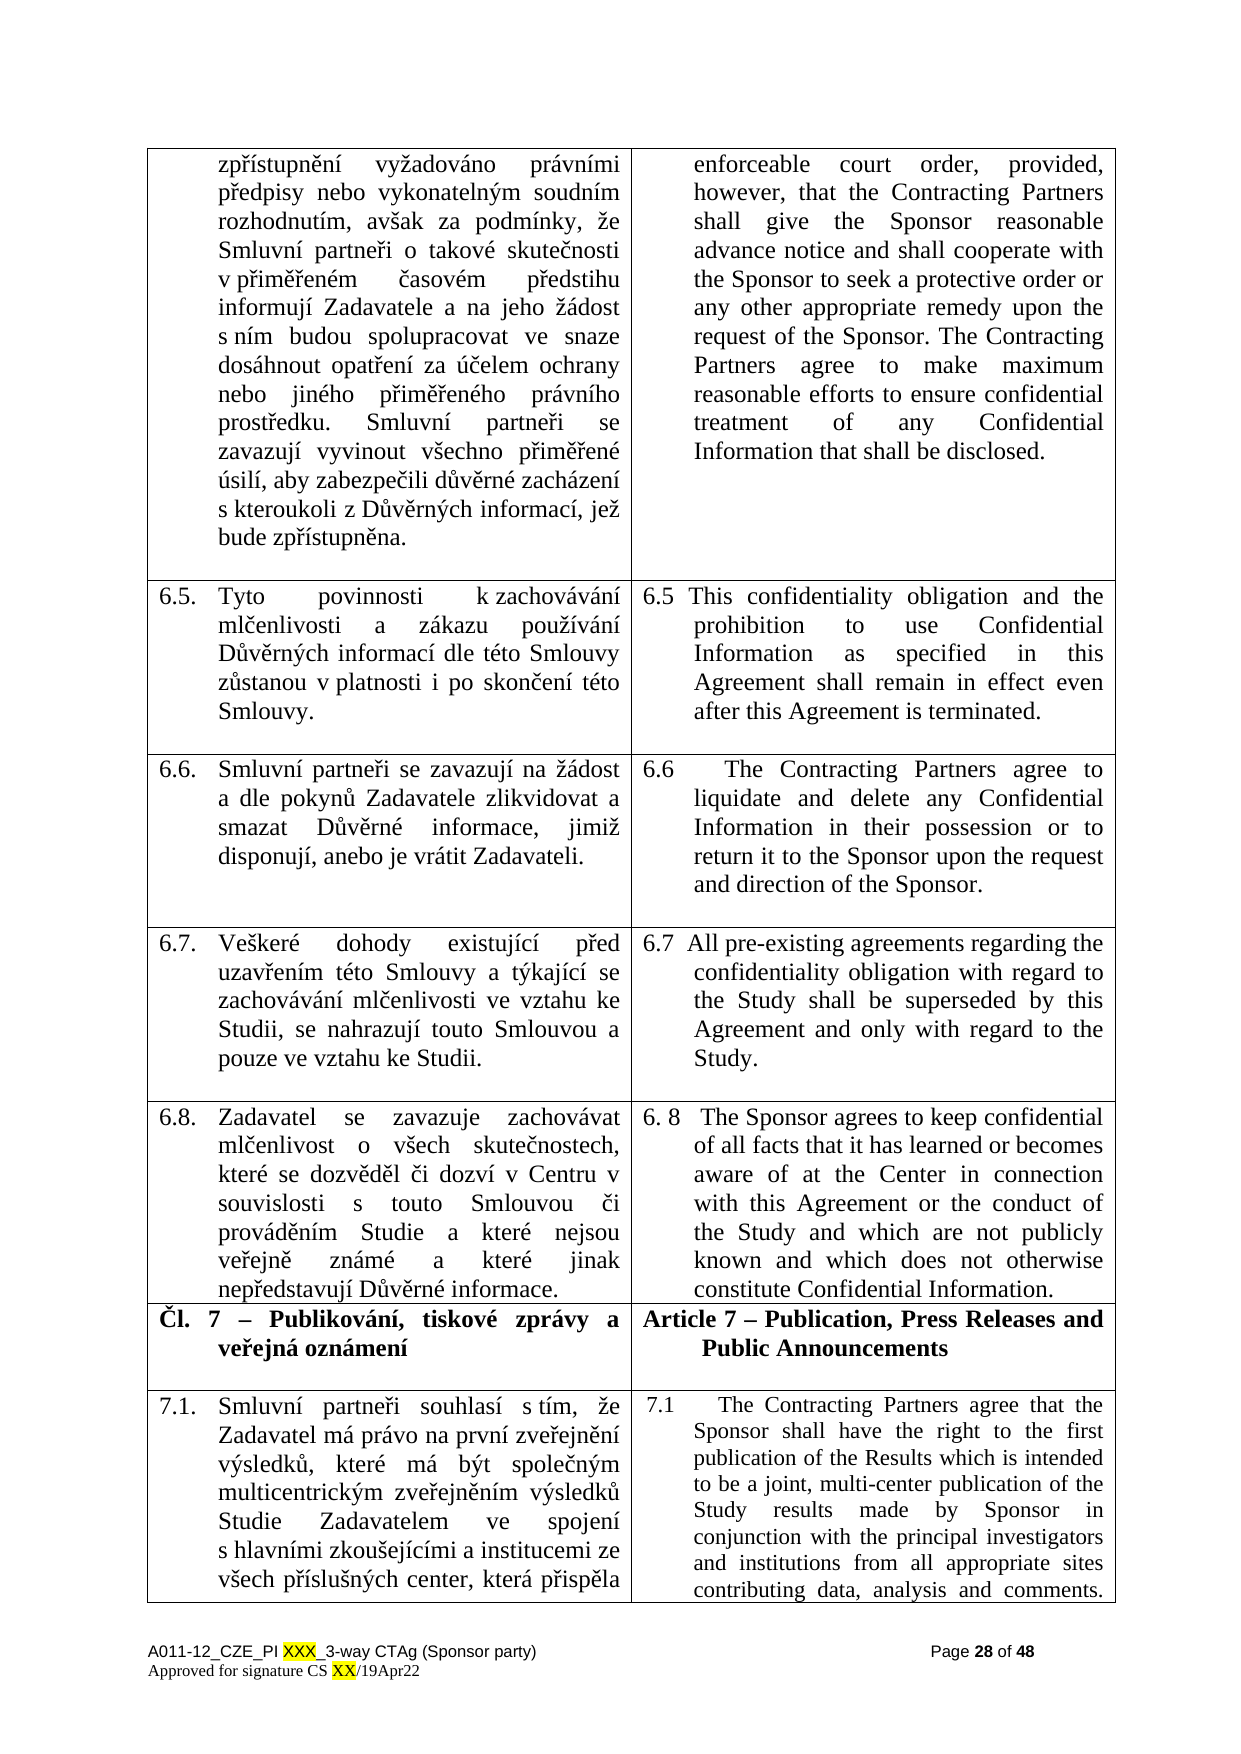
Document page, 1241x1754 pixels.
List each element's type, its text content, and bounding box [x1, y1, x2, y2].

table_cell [632, 149, 1115, 580]
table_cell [632, 1391, 1115, 1602]
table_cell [148, 149, 631, 580]
table_cell 6.6 The Contracting Partners agree to liquidate and delete any Confidential Information in their possession or to return it to the Sponsor upon the request and direction of the Sponsor. [632, 755, 1115, 927]
table_cell Veškeré dohody existující před uzavřením této Smlouvy a týkající se zachovávání mlčenlivosti ve vztahu ke Studii, se nahrazují touto Smlouvou a pouze ve vztahu ke Studii. [148, 928, 631, 1101]
table_cell 6.7 All pre-existing agreements regarding the confidentiality obligation with regard to the Study shall be superseded by this Agreement and only with regard to the Study. [632, 928, 1115, 1101]
table_cell Smluvní partneři se zavazují na žádost a dle pokynů Zadavatele zlikvidovat a smazat Důvěrné informace, jimiž disponují, anebo je vrátit Zadavateli. [148, 755, 631, 927]
table_cell Tyto povinnosti k zachovávání mlčenlivosti a zákazu používání Důvěrných informací dle této Smlouvy zůstanou v platnosti i po skončení této Smlouvy. [148, 581, 631, 753]
table_cell 6. 8 The Sponsor agrees to keep confidential of all facts that it has learned or becomes aware of at the Center in connection with this Agreement or the conduct of the Study and which are not publicly known and which does not otherwise constitute Confidential Information. [632, 1102, 1115, 1303]
table_cell Zadavatel se zavazuje zachovávat mlčenlivost o všech skutečnostech, které se dozvěděl či dozví v Centru v souvislosti s touto Smlouvou či prováděním Studie a které nejsou veřejně známé a které jinak nepředstavují Důvěrné informace. [148, 1102, 631, 1303]
table_cell Čl. 7 – Publikování, tiskové zprávy a veřejná oznámení [148, 1304, 631, 1390]
table_cell Article 7 – Publication, Press Releases and Public Announcements [632, 1304, 1115, 1390]
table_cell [148, 1391, 631, 1602]
table_cell 6.5 This confidentiality obligation and the prohibition to use Confidential Information as specified in this Agreement shall remain in effect even after this Agreement is terminated. [632, 581, 1115, 753]
